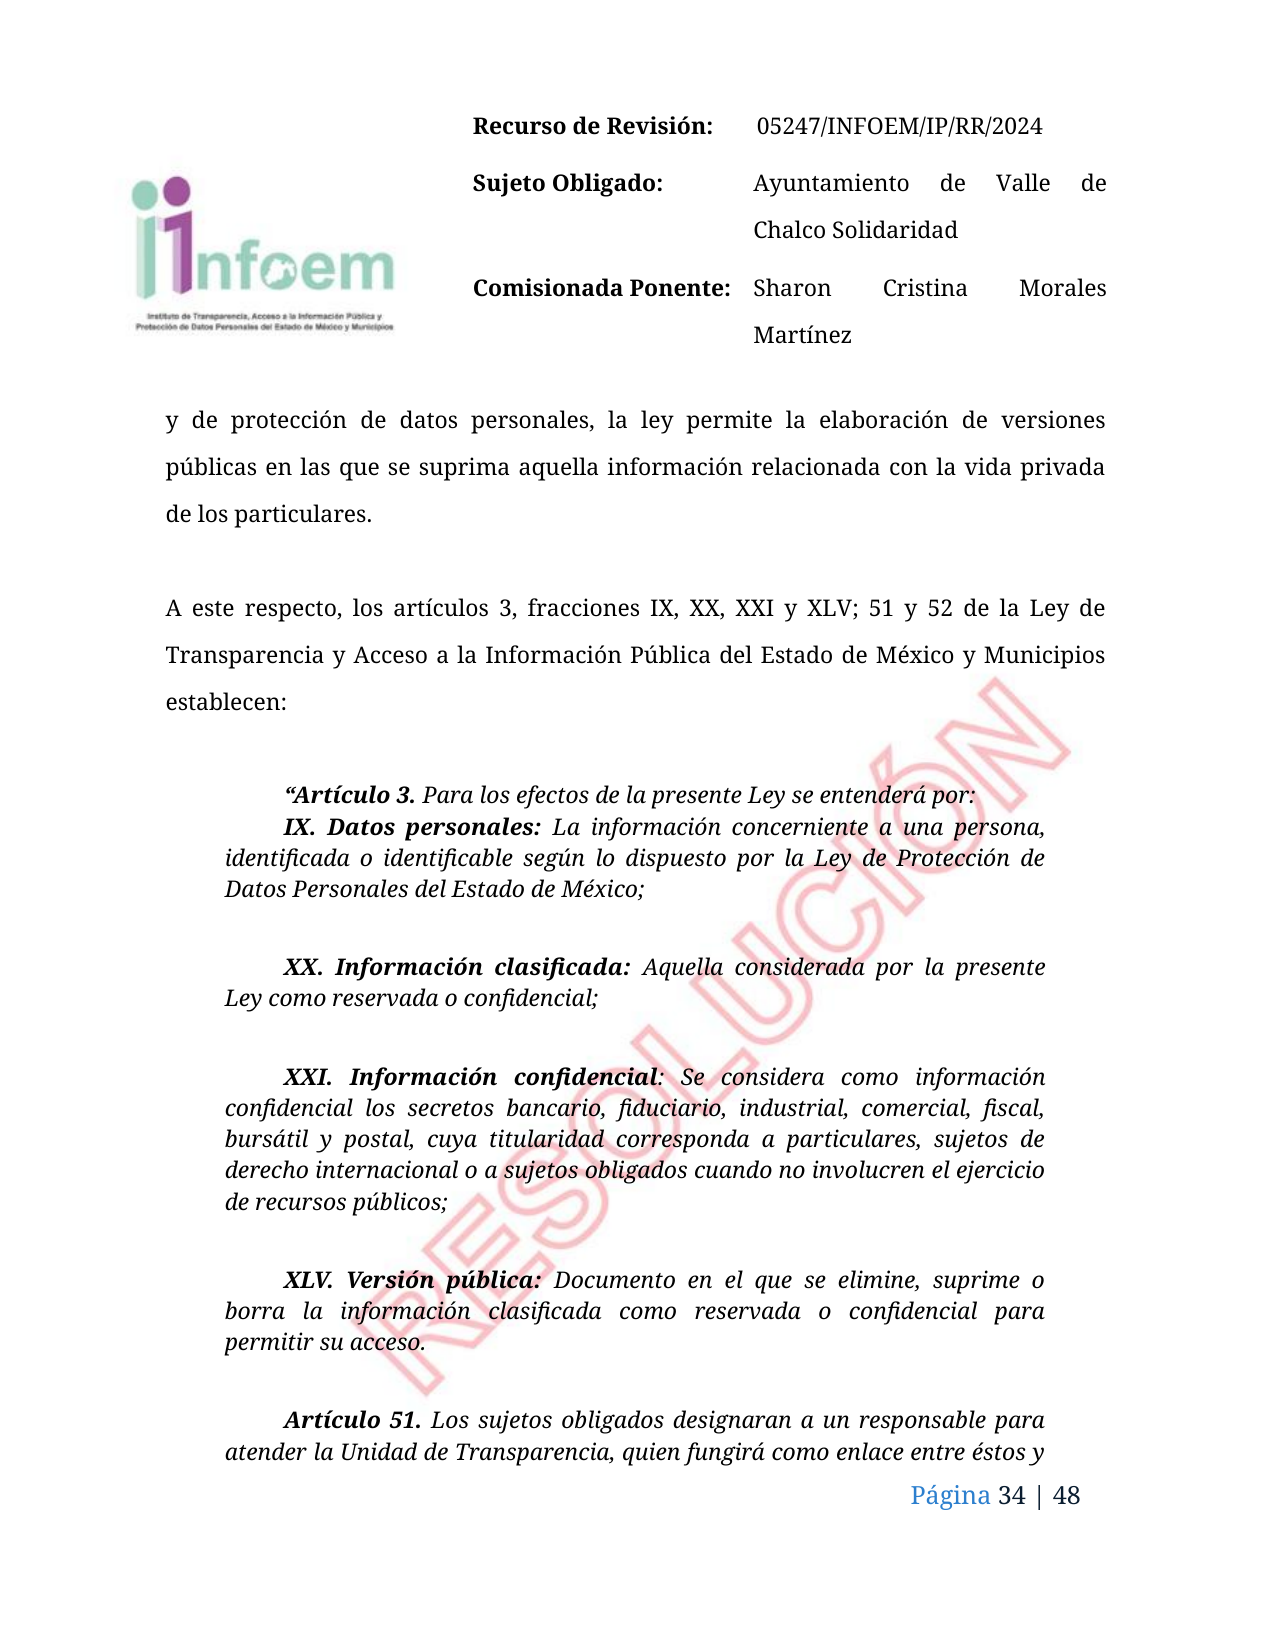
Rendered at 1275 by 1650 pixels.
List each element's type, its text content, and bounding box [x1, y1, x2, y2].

title XLV. Versión pública: Documento en el que se elimine, suprime o borra la información clasificada como reservada o confidencial para permitir su acceso. [224, 1264, 1048, 1357]
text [165, 404, 1107, 529]
title “Artículo 3. Para los efectos de la presente Ley se entenderá por: [224, 779, 1048, 811]
picture [2, 111, 1275, 1650]
text A este respecto, los artículos 3, fracciones IX, XX, XXI y XLV; 51 y 52 de la Ley de Transparencia y Acceso a la Información Pública del Estado de México y Municipios establecen: [165, 592, 1107, 717]
title XX. Información clasificada: Aquella considerada por la presente Ley como reservada o confidencial; [224, 951, 1048, 1014]
title XXI. Información confidencial: Se considera como información confidencial los secretos bancario, fiduciario, industrial, comercial, fiscal, bursátil y postal, cuya titularidad corresponda a particulares, sujetos de derecho internacional o a sujetos obligados cuando no involucren el ejercicio de recursos públicos; [224, 1061, 1048, 1217]
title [224, 1404, 1048, 1467]
title IX. Datos personales: La información concerniente a una persona, identificada o identificable según lo dispuesto por la Ley de Protección de Datos Personales del Estado de México; [224, 811, 1048, 904]
